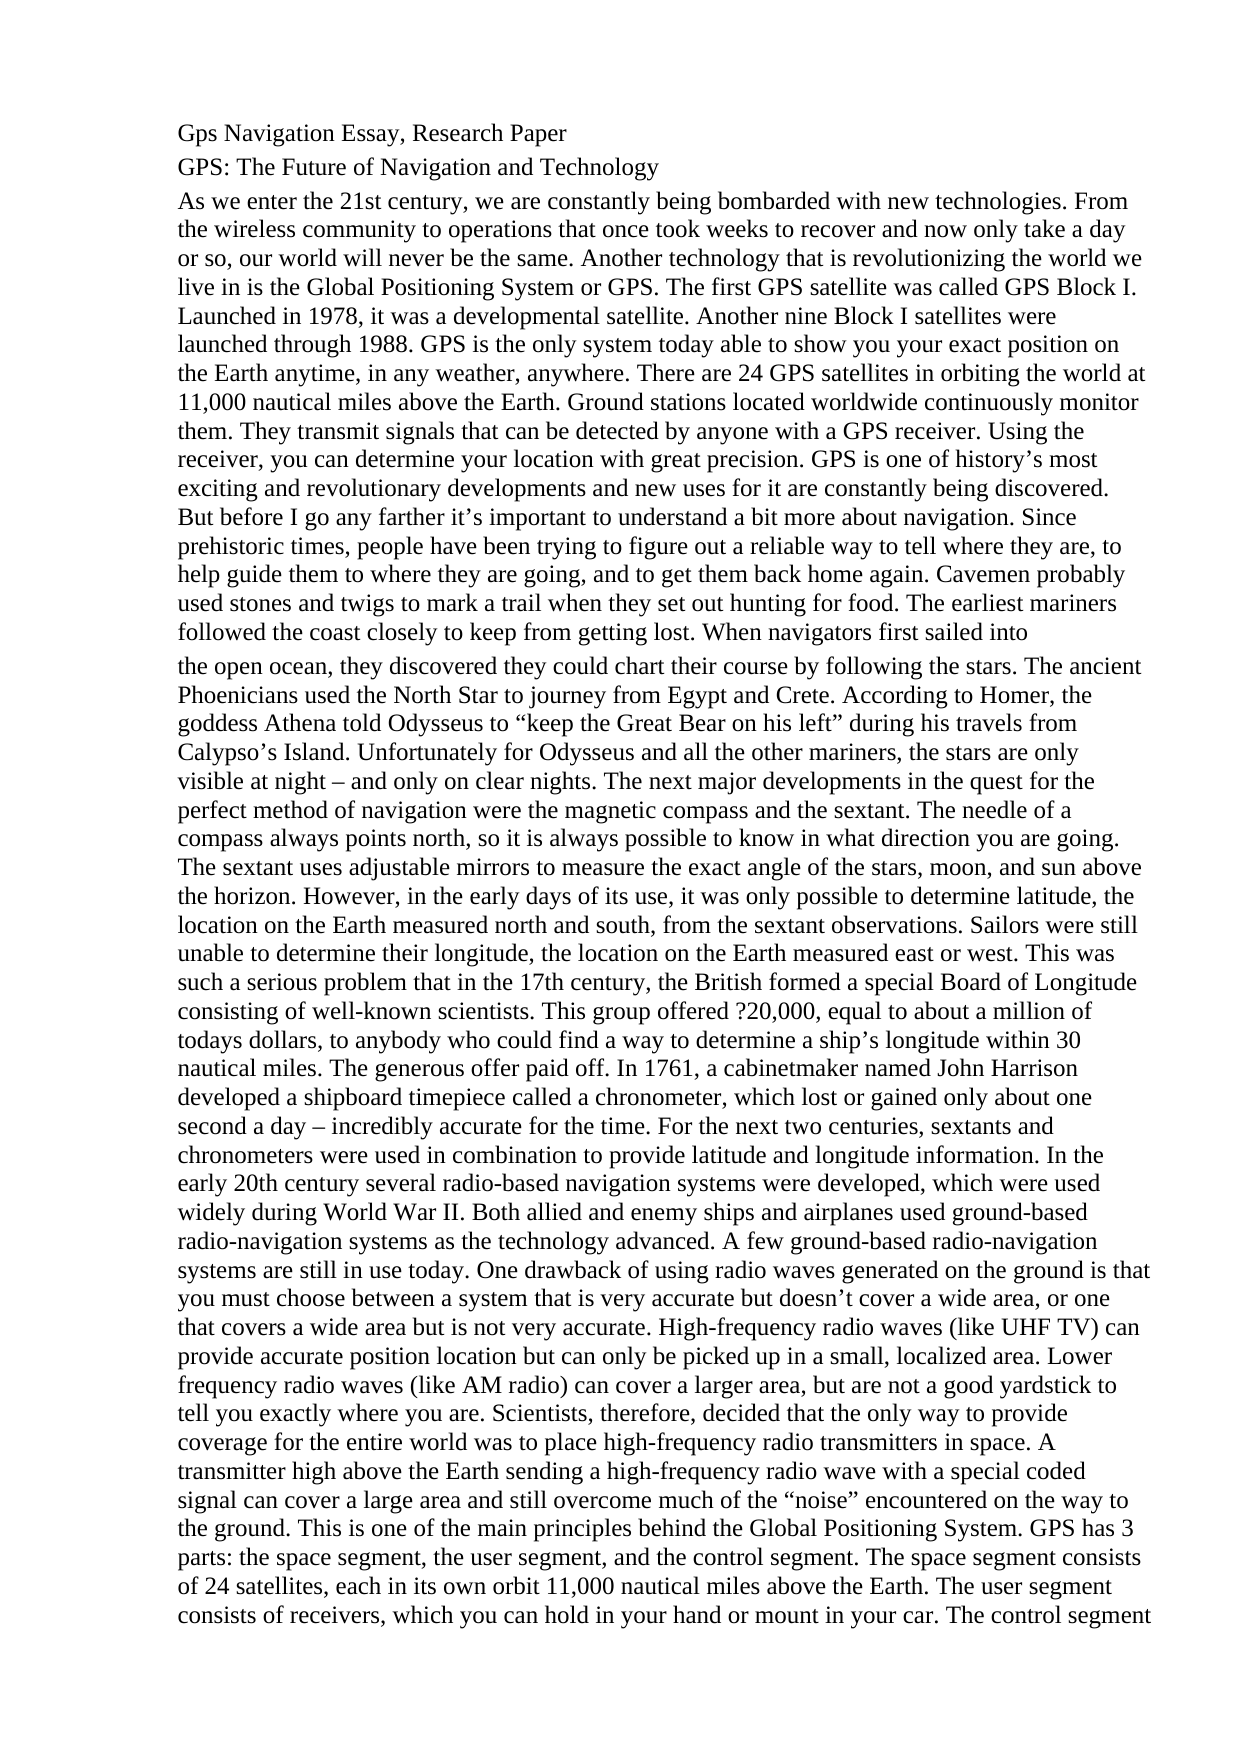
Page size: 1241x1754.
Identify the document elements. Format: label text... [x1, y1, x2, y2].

text As we enter the 21st century, we are constantly being bombarded with new technologies. From the wireless community to operations that once took weeks to recover and now only take a day or so, our world will never be the same. Another technology that is revolutionizing the world we live in is the Global Positioning System or GPS. The first GPS satellite was called GPS Block I. Launched in 1978, it was a developmental satellite. Another nine Block I satellites were launched through 1988. GPS is the only system today able to show you your exact position on the Earth anytime, in any weather, anywhere. There are 24 GPS satellites in orbiting the world at 11,000 nautical miles above the Earth. Ground stations located worldwide continuously monitor them. They transmit signals that can be detected by anyone with a GPS receiver. Using the receiver, you can determine your location with great precision. GPS is one of history’s most exciting and revolutionary developments and new uses for it are constantly being discovered. But before I go any farther it’s important to understand a bit more about navigation. Since prehistoric times, people have been trying to figure out a reliable way to tell where they are, to help guide them to where they are going, and to get them back home again. Cavemen probably used stones and twigs to mark a trail when they set out hunting for food. The earliest mariners followed the coast closely to keep from getting lost. When navigators first sailed into [177, 186, 1152, 646]
text GPS: The Future of Navigation and Technology [177, 152, 1152, 181]
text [177, 651, 1152, 1628]
text Gps Navigation Essay, Research Paper [177, 118, 1152, 147]
